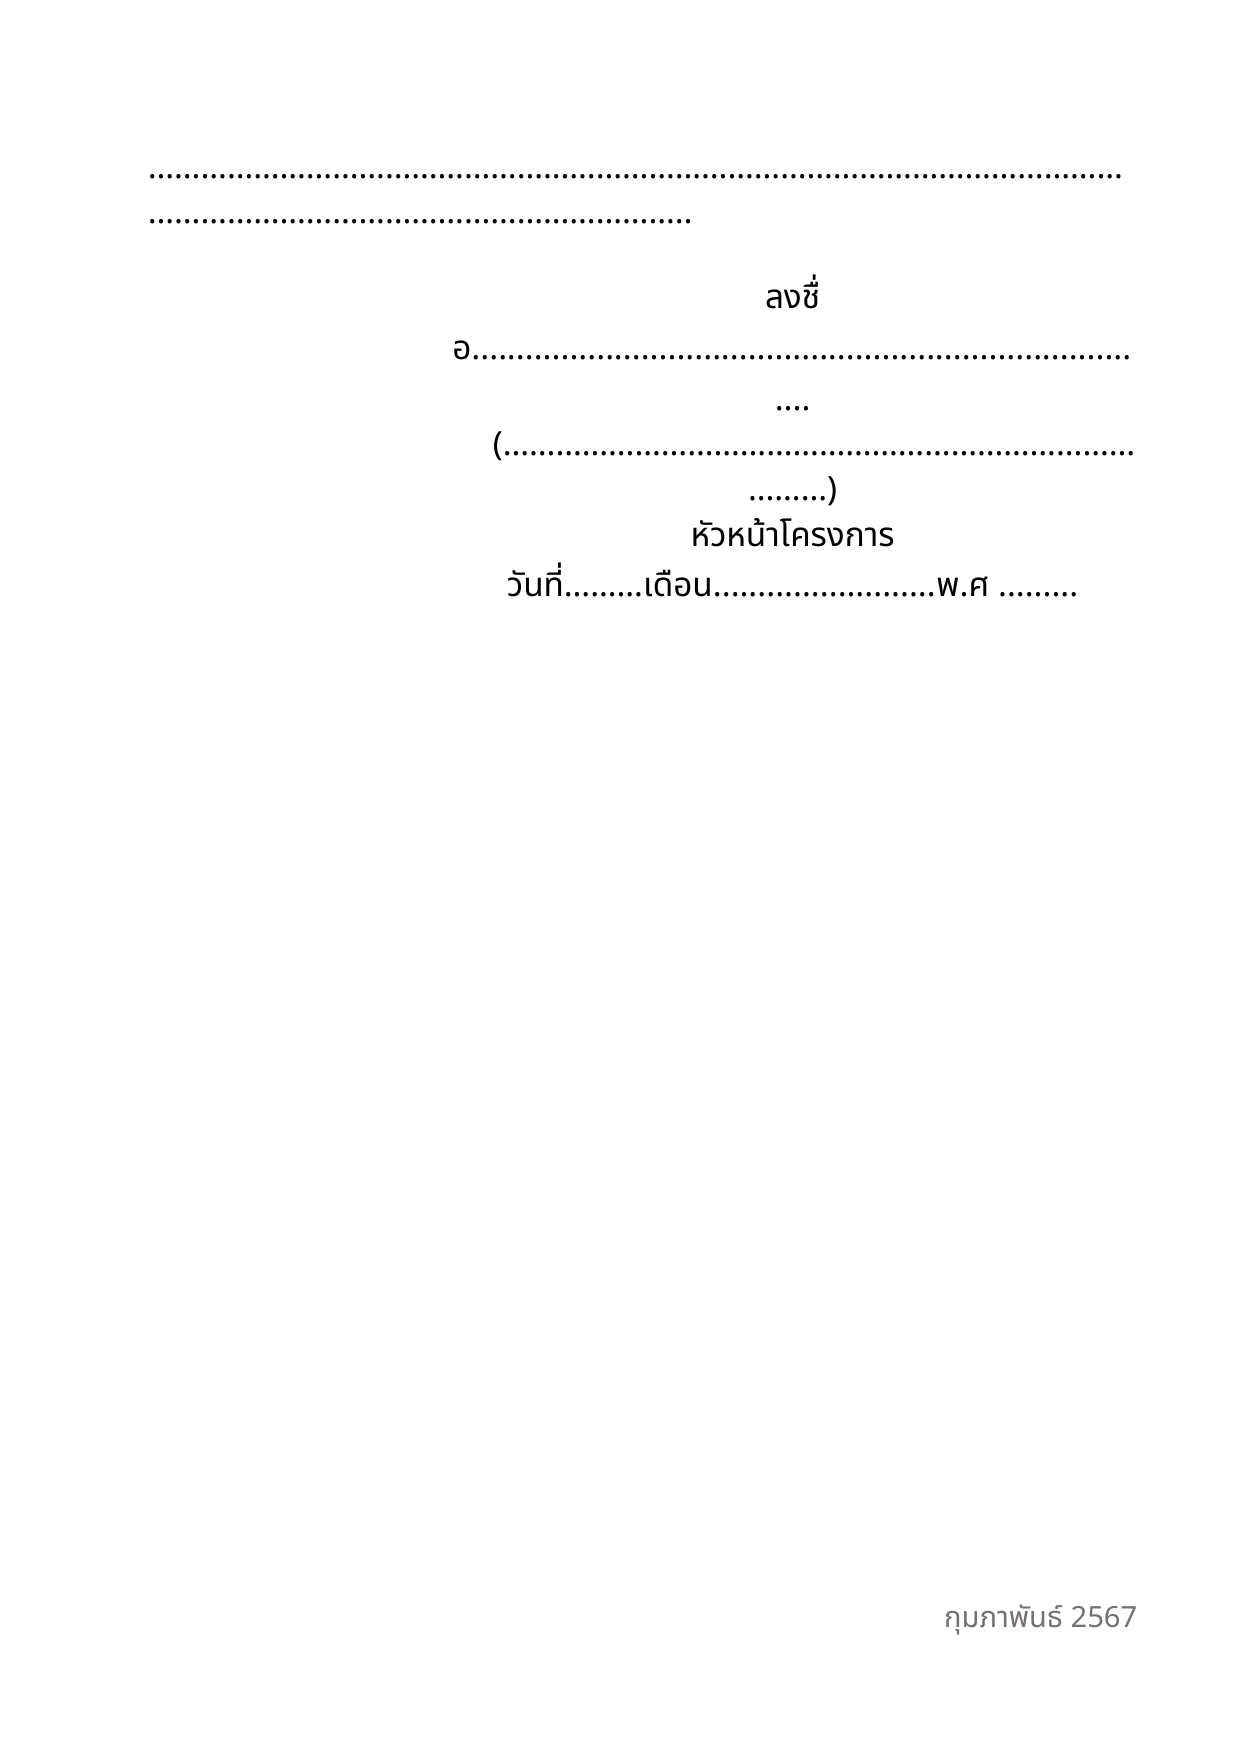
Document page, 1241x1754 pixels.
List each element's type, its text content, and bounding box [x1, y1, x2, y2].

text หัวหน้าโครงการ [448, 511, 1137, 561]
text วันที่………เดือน.........................พ.ศ ......... [448, 561, 1137, 612]
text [148, 103, 1137, 234]
text ลงชื่อ.............................................................................. [448, 273, 1137, 420]
text (………………………………………………………………………) [448, 420, 1137, 511]
